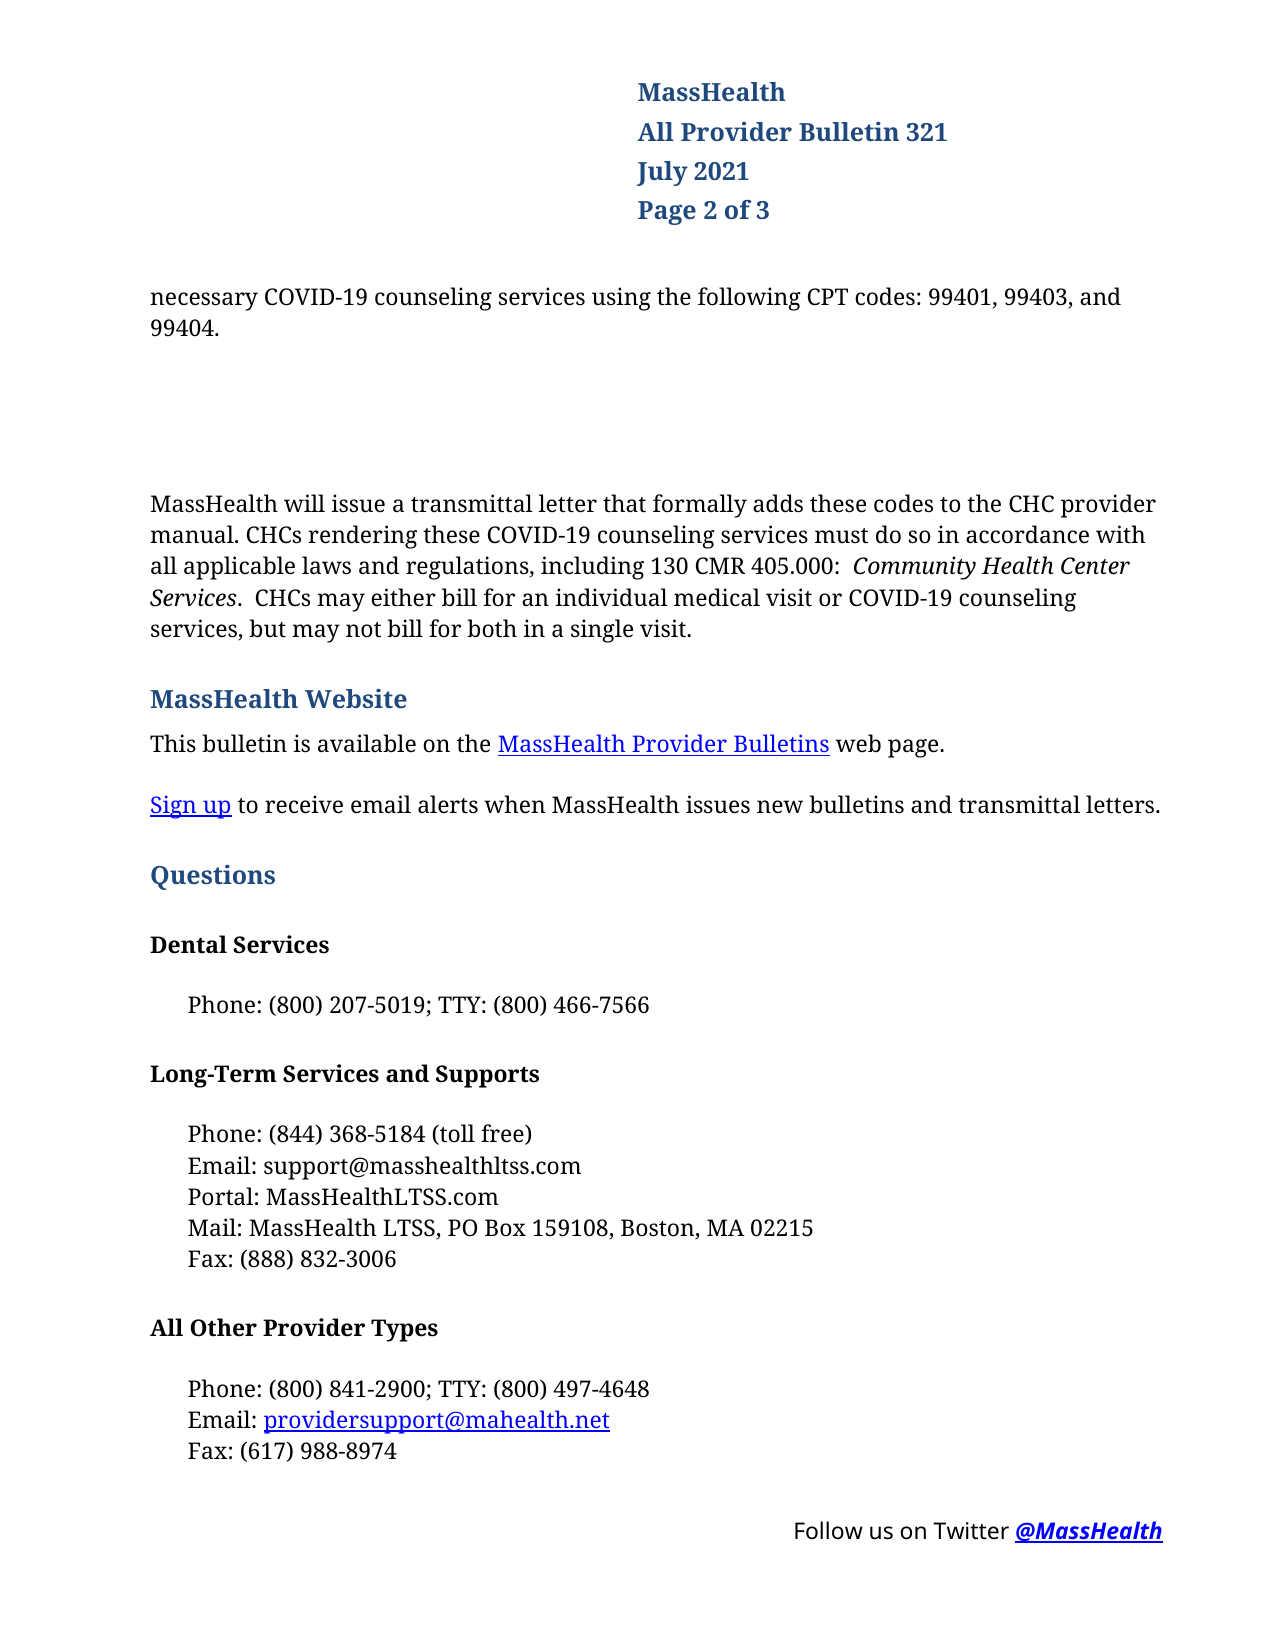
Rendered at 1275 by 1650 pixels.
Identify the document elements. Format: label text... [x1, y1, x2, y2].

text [150, 281, 1162, 343]
text This bulletin is available on the MassHealth Provider Bulletins web page. [150, 728, 1162, 759]
text Email: providersupport@mahealth.net [187, 1404, 1134, 1435]
subtitle Dental Services [150, 929, 1134, 960]
subtitle All Other Provider Types [150, 1312, 1134, 1343]
text MassHealth will issue a transmittal letter that formally adds these codes to the CHC provider manual. CHCs rendering these COVID-19 counseling services must do so in accordance with all applicable laws and regulations, including 130 CMR 405.000: Community Health Center Services. CHCs may either bill for an individual medical visit or COVID-19 counseling services, but may not bill for both in a single visit. [150, 488, 1162, 644]
text Fax: (888) 832-3006 [187, 1243, 1134, 1275]
text Sign up to receive email alerts when MassHealth issues new bulletins and transmittal letters. [150, 788, 1162, 820]
text Fax: (617) 988-8974 [187, 1435, 1134, 1466]
subtitle MassHealth Website [150, 682, 1134, 716]
subtitle Questions [150, 857, 1134, 891]
text Phone: (800) 207-5019; TTY: (800) 466-7566 [187, 989, 1134, 1021]
subtitle Long-Term Services and Supports [150, 1058, 1134, 1089]
text Portal: MassHealthLTSS.com [187, 1181, 1134, 1212]
text Phone: (844) 368-5184 (toll free) [187, 1118, 1134, 1150]
text Email: support@masshealthltss.com [187, 1150, 1134, 1181]
text Phone: (800) 841-2900; TTY: (800) 497-4648 [187, 1373, 1134, 1404]
text Mail: MassHealth LTSS, PO Box 159108, Boston, MA 02215 [187, 1212, 1134, 1243]
